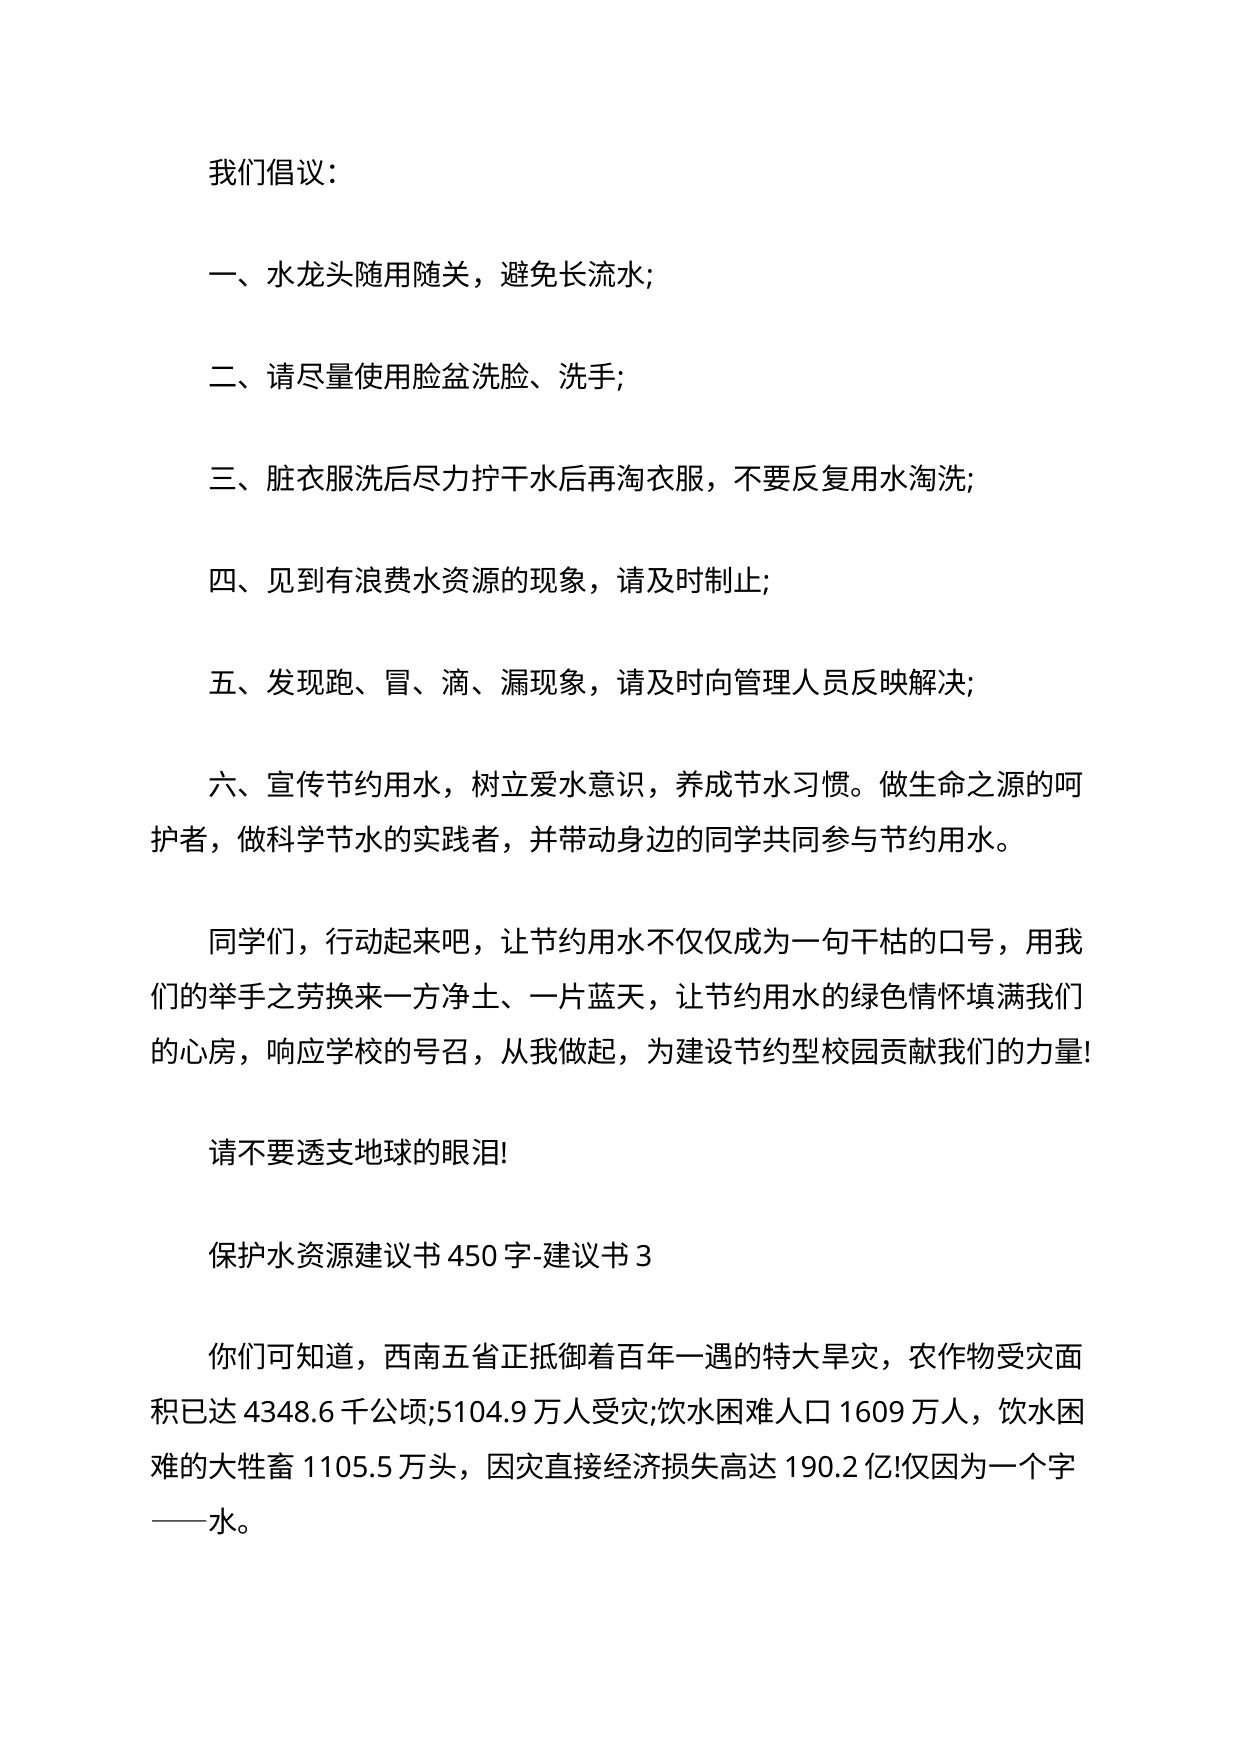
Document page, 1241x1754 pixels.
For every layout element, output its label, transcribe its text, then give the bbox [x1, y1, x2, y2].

text 你们可知道，西南五省正抵御着百年一遇的特大旱灾，农作物受灾面积已达4348.6千公顷;5104.9万人受灾;饮水困难人口1609万人，饮水困难的大牲畜1105.5万头，因灾直接经济损失高达190.2亿!仅因为一个字——水。 [150, 1334, 1090, 1541]
text 三、脏衣服洗后尽力拧干水后再淘衣服，不要反复用水淘洗; [150, 456, 1090, 498]
text 我们倡议： [150, 150, 1090, 192]
text 一、水龙头随用随关，避免长流水; [150, 252, 1090, 294]
text 请不要透支地球的眼泪! [150, 1130, 1090, 1172]
text 六、宣传节约用水，树立爱水意识，养成节水习惯。做生命之源的呵护者，做科学节水的实践者，并带动身边的同学共同参与节约用水。 [150, 762, 1090, 859]
text 同学们，行动起来吧，让节约用水不仅仅成为一句干枯的口号，用我们的举手之劳换来一方净土、一片蓝天，让节约用水的绿色情怀填满我们的心房，响应学校的号召，从我做起，为建设节约型校园贡献我们的力量! [150, 918, 1090, 1071]
text 四、见到有浪费水资源的现象，请及时制止; [150, 558, 1090, 600]
text 二、请尽量使用脸盆洗脸、洗手; [150, 354, 1090, 396]
text 五、发现跑、冒、滴、漏现象，请及时向管理人员反映解决; [150, 660, 1090, 702]
text 保护水资源建议书450字-建议书3 [150, 1232, 1090, 1274]
